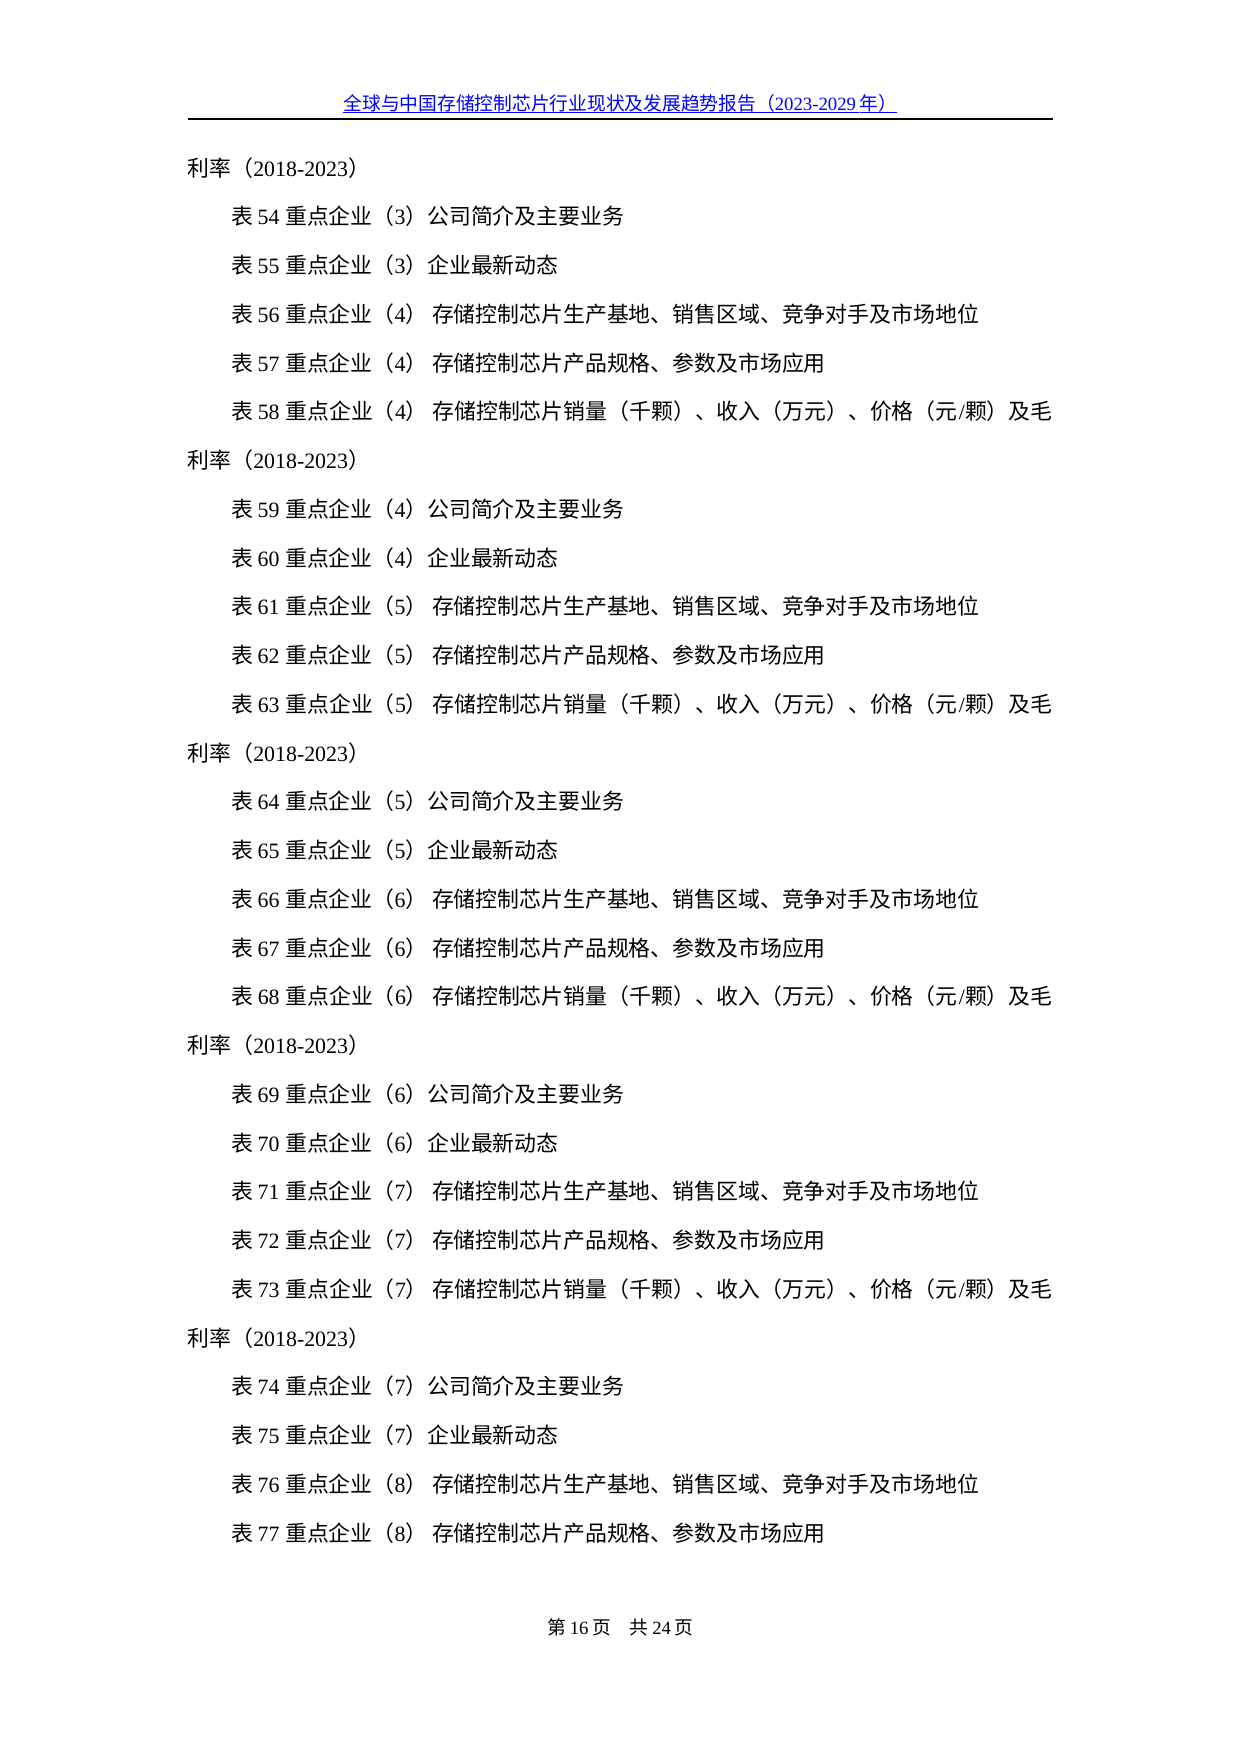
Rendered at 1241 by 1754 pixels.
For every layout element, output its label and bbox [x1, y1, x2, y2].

text [187, 150, 1053, 1548]
